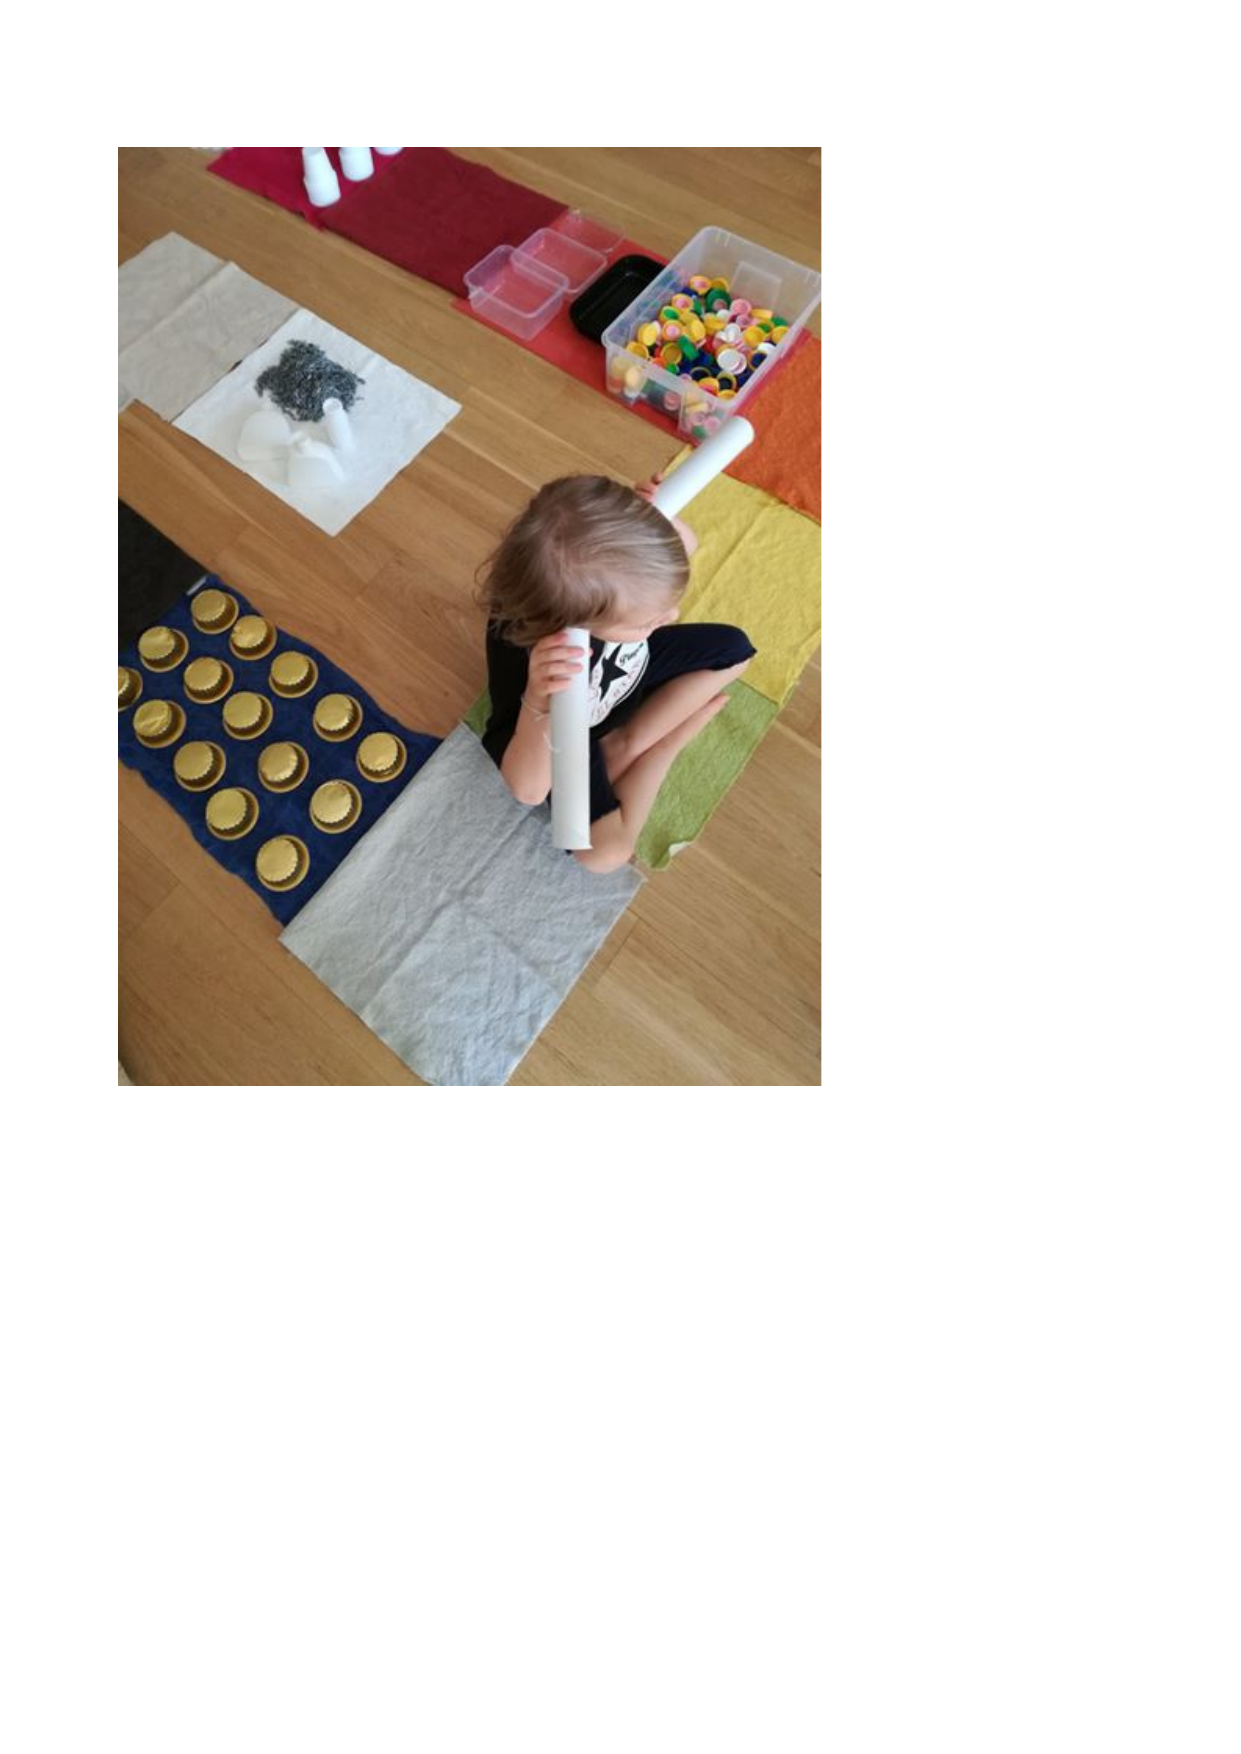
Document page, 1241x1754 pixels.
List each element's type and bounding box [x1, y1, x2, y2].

picture [118, 147, 822, 1086]
